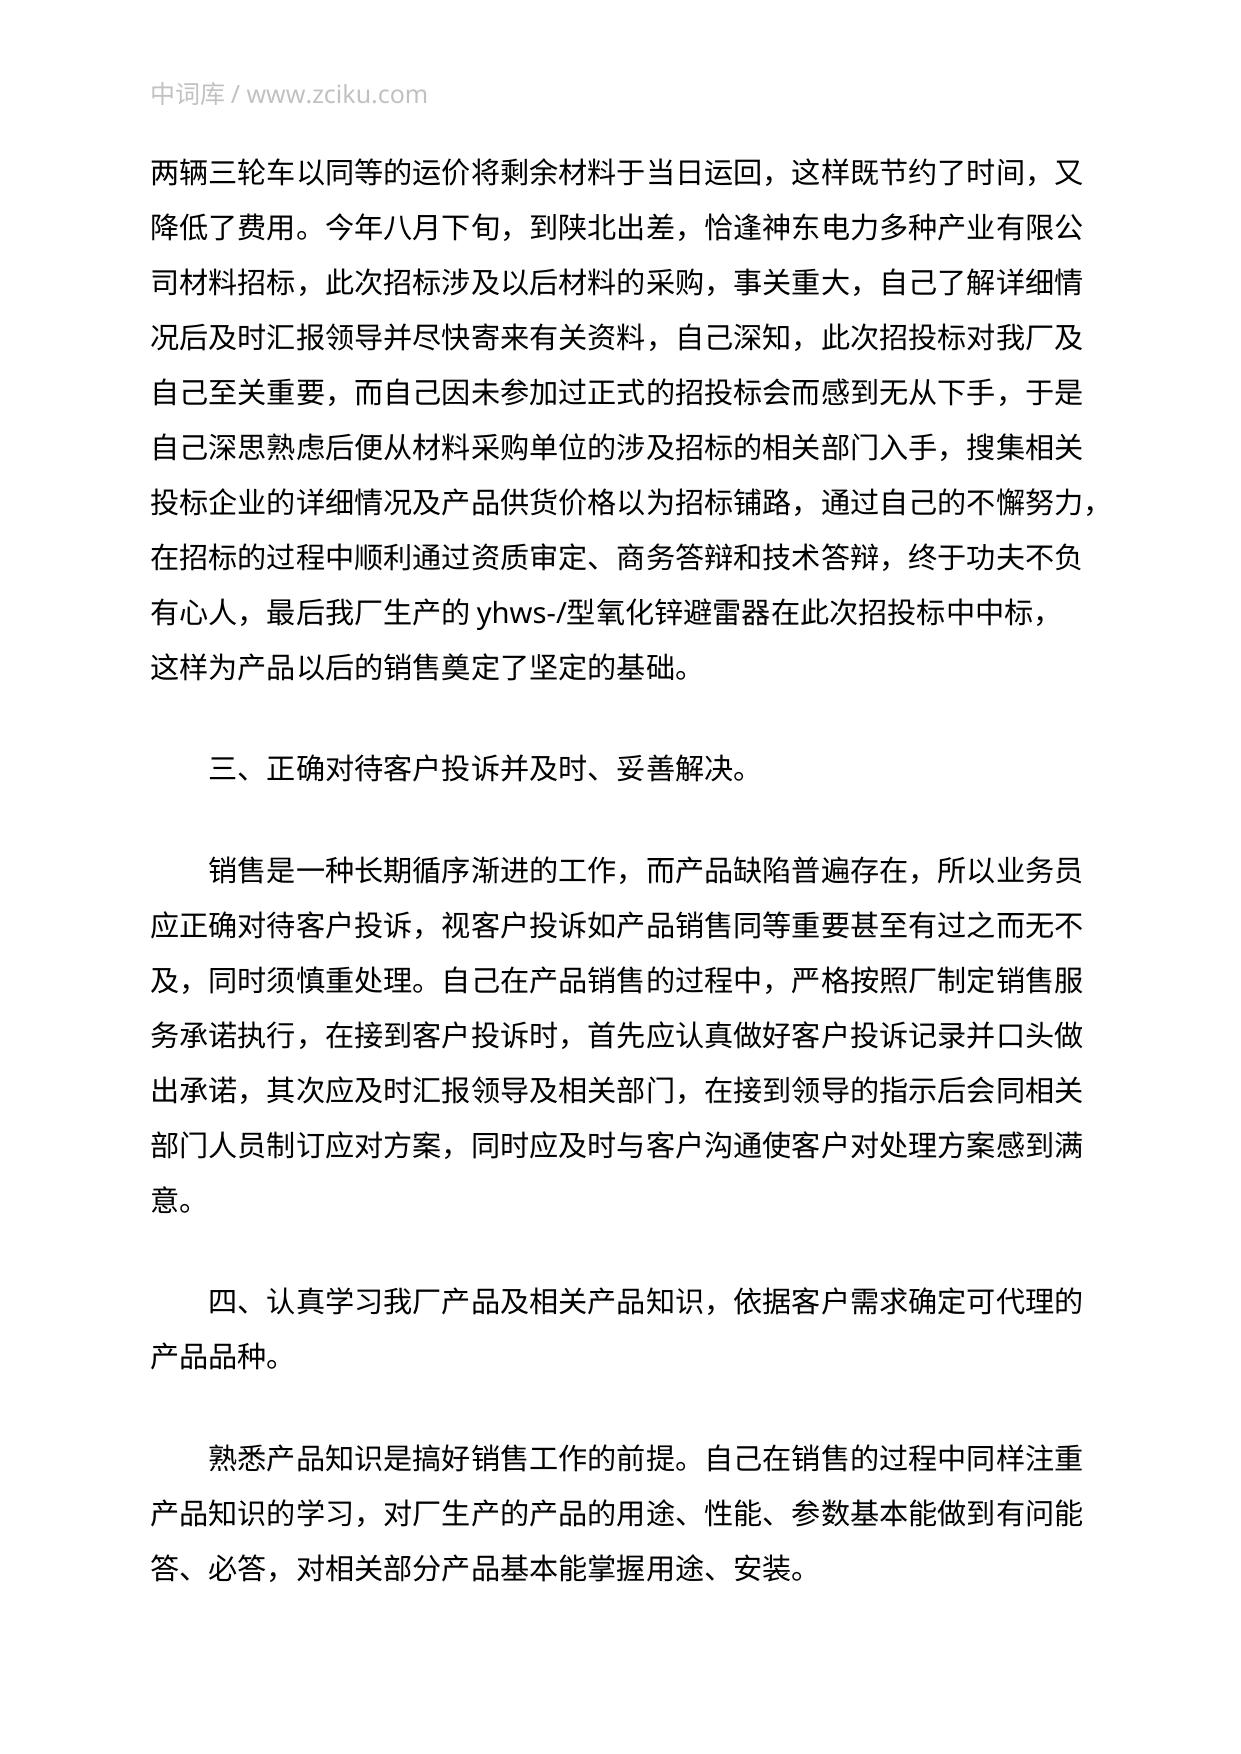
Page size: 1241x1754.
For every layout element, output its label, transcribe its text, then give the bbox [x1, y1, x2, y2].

text 三、正确对待客户投诉并及时、妥善解决。 [150, 746, 1090, 788]
text 熟悉产品知识是搞好销售工作的前提。自己在销售的过程中同样注重产品知识的学习，对厂生产的产品的用途、性能、参数基本能做到有问能答、必答，对相关部分产品基本能掌握用途、安装。 [150, 1436, 1090, 1588]
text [150, 150, 1090, 686]
text 四、认真学习我厂产品及相关产品知识，依据客户需求确定可代理的产品品种。 [150, 1279, 1090, 1376]
text 销售是一种长期循序渐进的工作，而产品缺陷普遍存在，所以业务员应正确对待客户投诉，视客户投诉如产品销售同等重要甚至有过之而无不及，同时须慎重处理。自己在产品销售的过程中，严格按照厂制定销售服务承诺执行，在接到客户投诉时，首先应认真做好客户投诉记录并口头做出承诺，其次应及时汇报领导及相关部门，在接到领导的指示后会同相关部门人员制订应对方案，同时应及时与客户沟通使客户对处理方案感到满意。 [150, 848, 1090, 1219]
